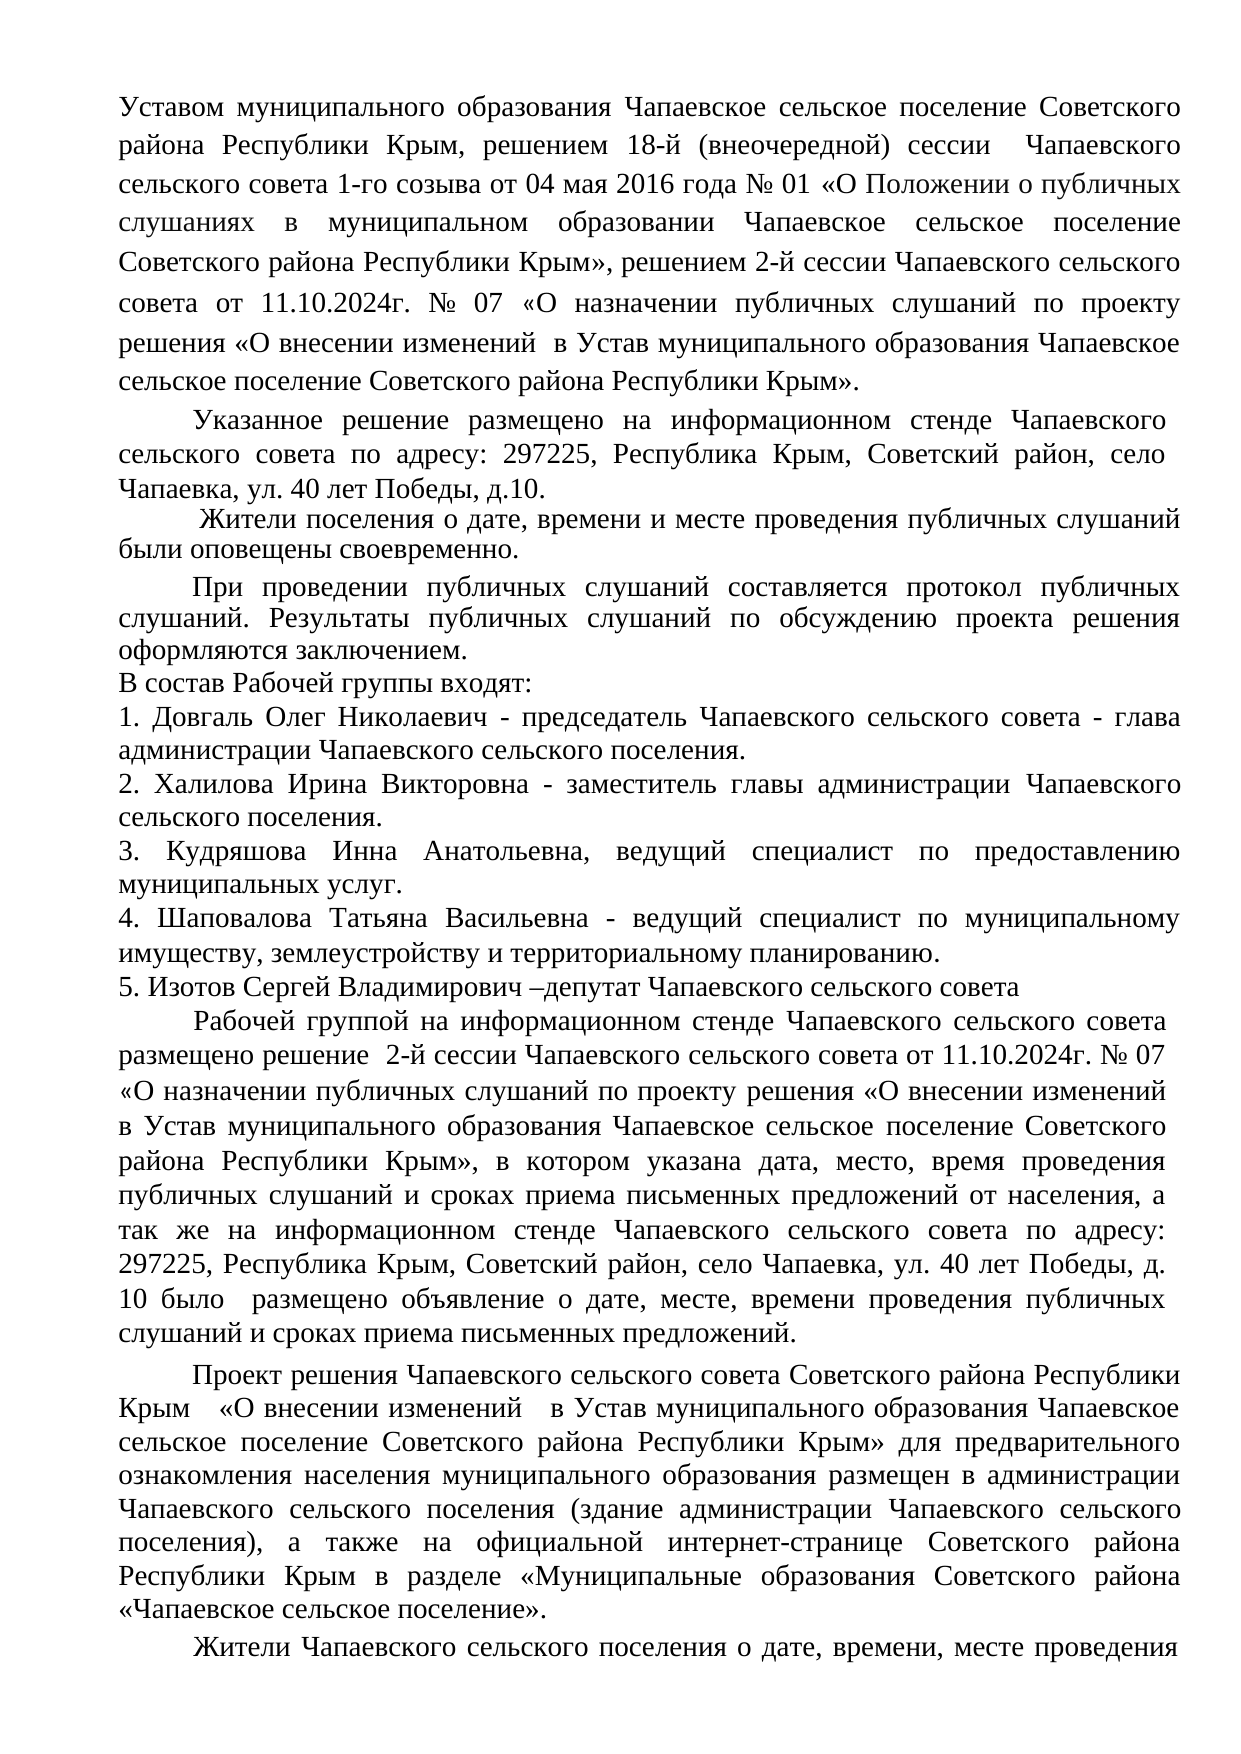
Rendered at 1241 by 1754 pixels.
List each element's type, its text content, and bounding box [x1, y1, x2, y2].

text 3. Кудряшова Инна Анатольевна, ведущий специалист по предоставлению муниципальных услуг. [118, 833, 1181, 900]
text Рабочей группой на информационном стенде Чапаевского сельского совета размещено решение 2-й сессии Чапаевского сельского совета от 11.10.2024г. № 07 «О назначении публичных слушаний по проекту решения «О внесении изменений в Устав муниципального образования Чапаевское сельское поселение Советского района Республики Крым», в котором указана дата, место, время проведения публичных слушаний и сроках приема письменных предложений от населения, а так же на информационном стенде Чапаевского сельского совета по адресу: 297225, Республика Крым, Советский район, село Чапаевка, ул. 40 лет Победы, д. 10 было размещено объявление о дате, месте, времени проведения публичных слушаний и сроках приема письменных предложений. [118, 1003, 1167, 1349]
text 2. Халилова Ирина Викторовна - заместитель главы администрации Чапаевского сельского поселения. [118, 766, 1181, 833]
text Указанное решение размещено на информационном стенде Чапаевского сельского совета по адресу: 297225, Республика Крым, Советский район, село Чапаевка, ул. 40 лет Победы, д.10. [118, 402, 1167, 504]
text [118, 89, 1181, 397]
text При проведении публичных слушаний составляется протокол публичных слушаний. Результаты публичных слушаний по обсуждению проекта решения оформляются заключением. [118, 572, 1181, 665]
text Жители поселения о дате, времени и месте проведения публичных слушаний были оповещены своевременно. [118, 505, 1181, 565]
text 4. Шаповалова Татьяна Васильевна - ведущий специалист по муниципальному имуществу, землеустройству и территориальному планированию. [118, 900, 1181, 969]
text 1. Довгаль Олег Николаевич - председатель Чапаевского сельского совета - глава администрации Чапаевского сельского поселения. [118, 699, 1181, 766]
text В состав Рабочей группы входят: [118, 665, 1181, 699]
text Проект решения Чапаевского сельского совета Советского района Республики Крым «О внесении изменений в Устав муниципального образования Чапаевское сельское поселение Советского района Республики Крым» для предварительного ознакомления населения муниципального образования размещен в администрации Чапаевского сельского поселения (здание администрации Чапаевского сельского поселения), а также на официальной интернет-странице Советского района Республики Крым в разделе «Муниципальные образования Советского района «Чапаевское сельское поселение». [118, 1357, 1181, 1625]
text 5. Изотов Сергей Владимирович –депутат Чапаевского сельского совета [118, 969, 1181, 1003]
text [118, 1633, 1179, 1663]
